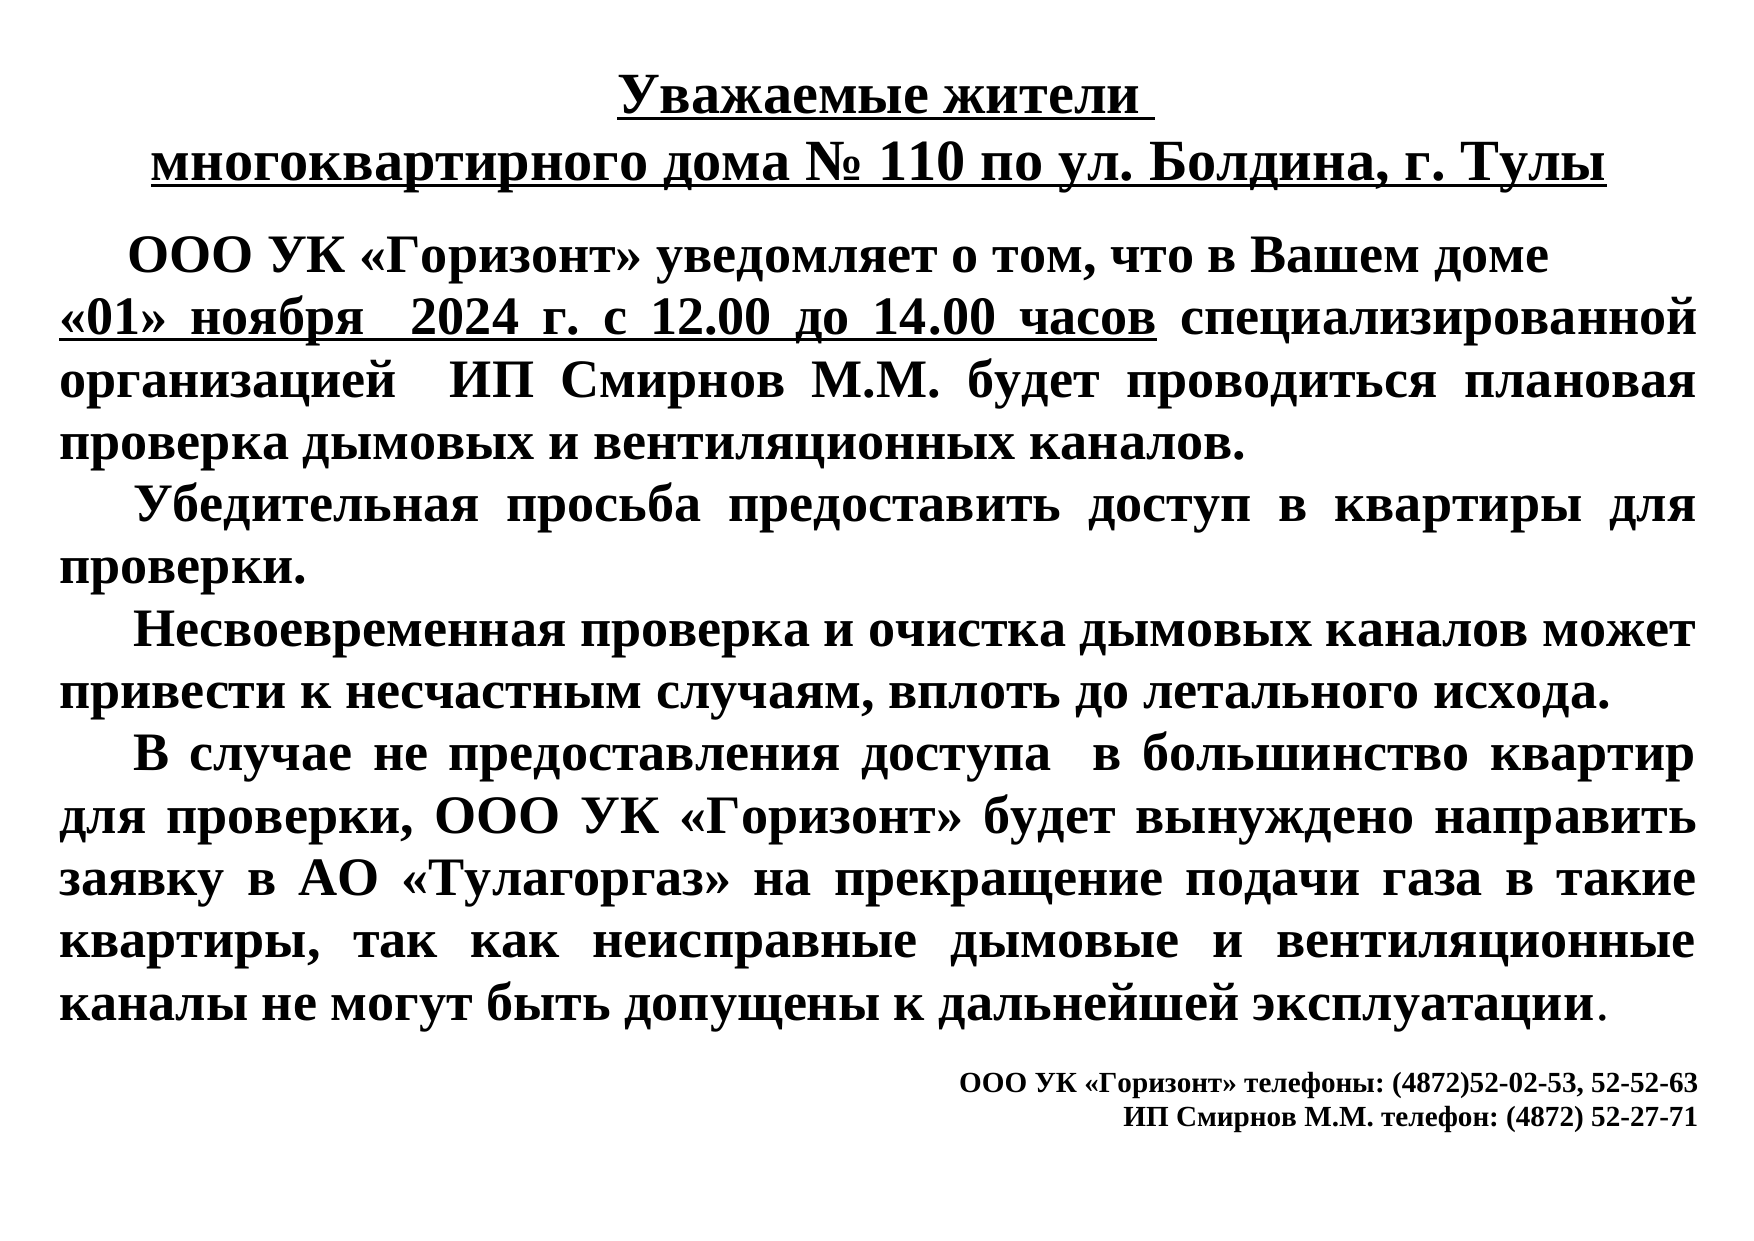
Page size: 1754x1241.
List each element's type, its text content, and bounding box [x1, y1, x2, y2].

text многоквартирного дома № 110 по ул. Болдина, г. Тулы [59, 126, 1698, 193]
text «01» ноября 2024 г. с 12.00 до 14.00 часов специализированной организацией ИП Смирнов М.М. будет проводиться плановая проверка дымовых и вентиляционных каналов. [59, 284, 1698, 471]
text Уважаемые жители [59, 59, 1698, 126]
text В случае не предоставления доступа в большинство квартир для проверки, ООО УК «Горизонт» будет вынуждено направить заявку в АО «Тулагоргаз» на прекращение подачи газа в такие квартиры, так как неисправные дымовые и вентиляционные каналы не могут быть допущены к дальнейшей эксплуатации. [59, 720, 1698, 1032]
text Несвоевременная проверка и очистка дымовых каналов может привести к несчастным случаям, вплоть до летального исхода. [59, 596, 1698, 720]
text ООО УК «Горизонт» телефоны: (4872)52-02-53, 52-52-63 [59, 1065, 1698, 1099]
text ИП Смирнов М.М. телефон: (4872) 52-27-71 [59, 1099, 1698, 1132]
text Убедительная просьба предоставить доступ в квартиры для проверки. [59, 471, 1698, 596]
text ООО УК «Горизонт» уведомляет о том, что в Вашем доме [59, 222, 1698, 284]
